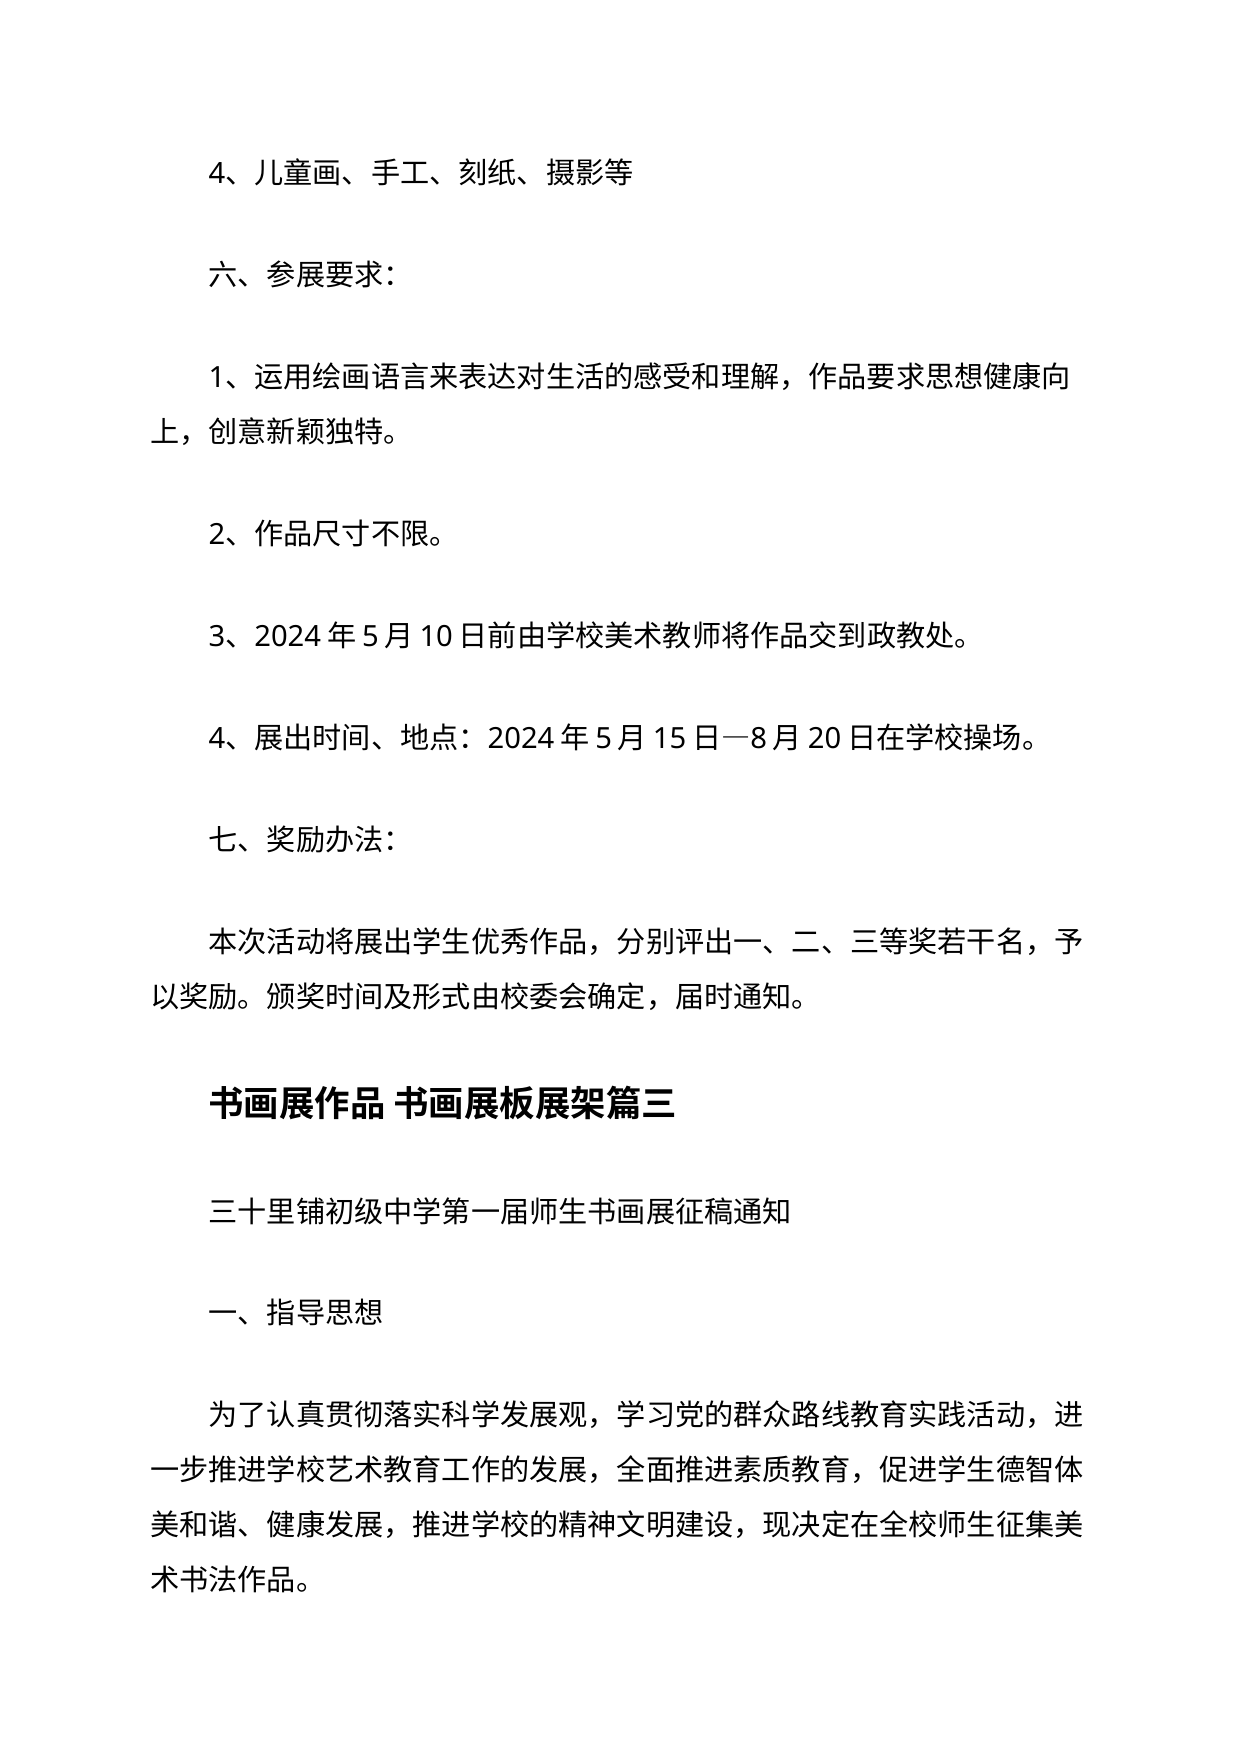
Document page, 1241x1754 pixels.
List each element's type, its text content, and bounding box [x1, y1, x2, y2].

text 1、运用绘画语言来表达对生活的感受和理解，作品要求思想健康向上，创意新颖独特。 [150, 354, 1090, 451]
text 3、2024年5月10日前由学校美术教师将作品交到政教处。 [150, 612, 1090, 655]
text 2、作品尺寸不限。 [150, 511, 1090, 553]
text 三十里铺初级中学第一届师生书画展征稿通知 [150, 1188, 1090, 1231]
text 为了认真贯彻落实科学发展观，学习党的群众路线教育实践活动，进一步推进学校艺术教育工作的发展，全面推进素质教育，促进学生德智体美和谐、健康发展，推进学校的精神文明建设，现决定在全校师生征集美术书法作品。 [150, 1392, 1090, 1599]
text 书画展作品 书画展板展架篇三 [150, 1075, 1090, 1126]
text 4、展出时间、地点：2024年5月15日—8月20日在学校操场。 [150, 714, 1090, 757]
text 七、奖励办法： [150, 816, 1090, 859]
text 本次活动将展出学生优秀作品，分别评出一、二、三等奖若干名，予以奖励。颁奖时间及形式由校委会确定，届时通知。 [150, 918, 1090, 1015]
text 4、儿童画、手工、刻纸、摄影等 [150, 150, 1090, 192]
text 一、指导思想 [150, 1290, 1090, 1332]
text 六、参展要求： [150, 252, 1090, 294]
